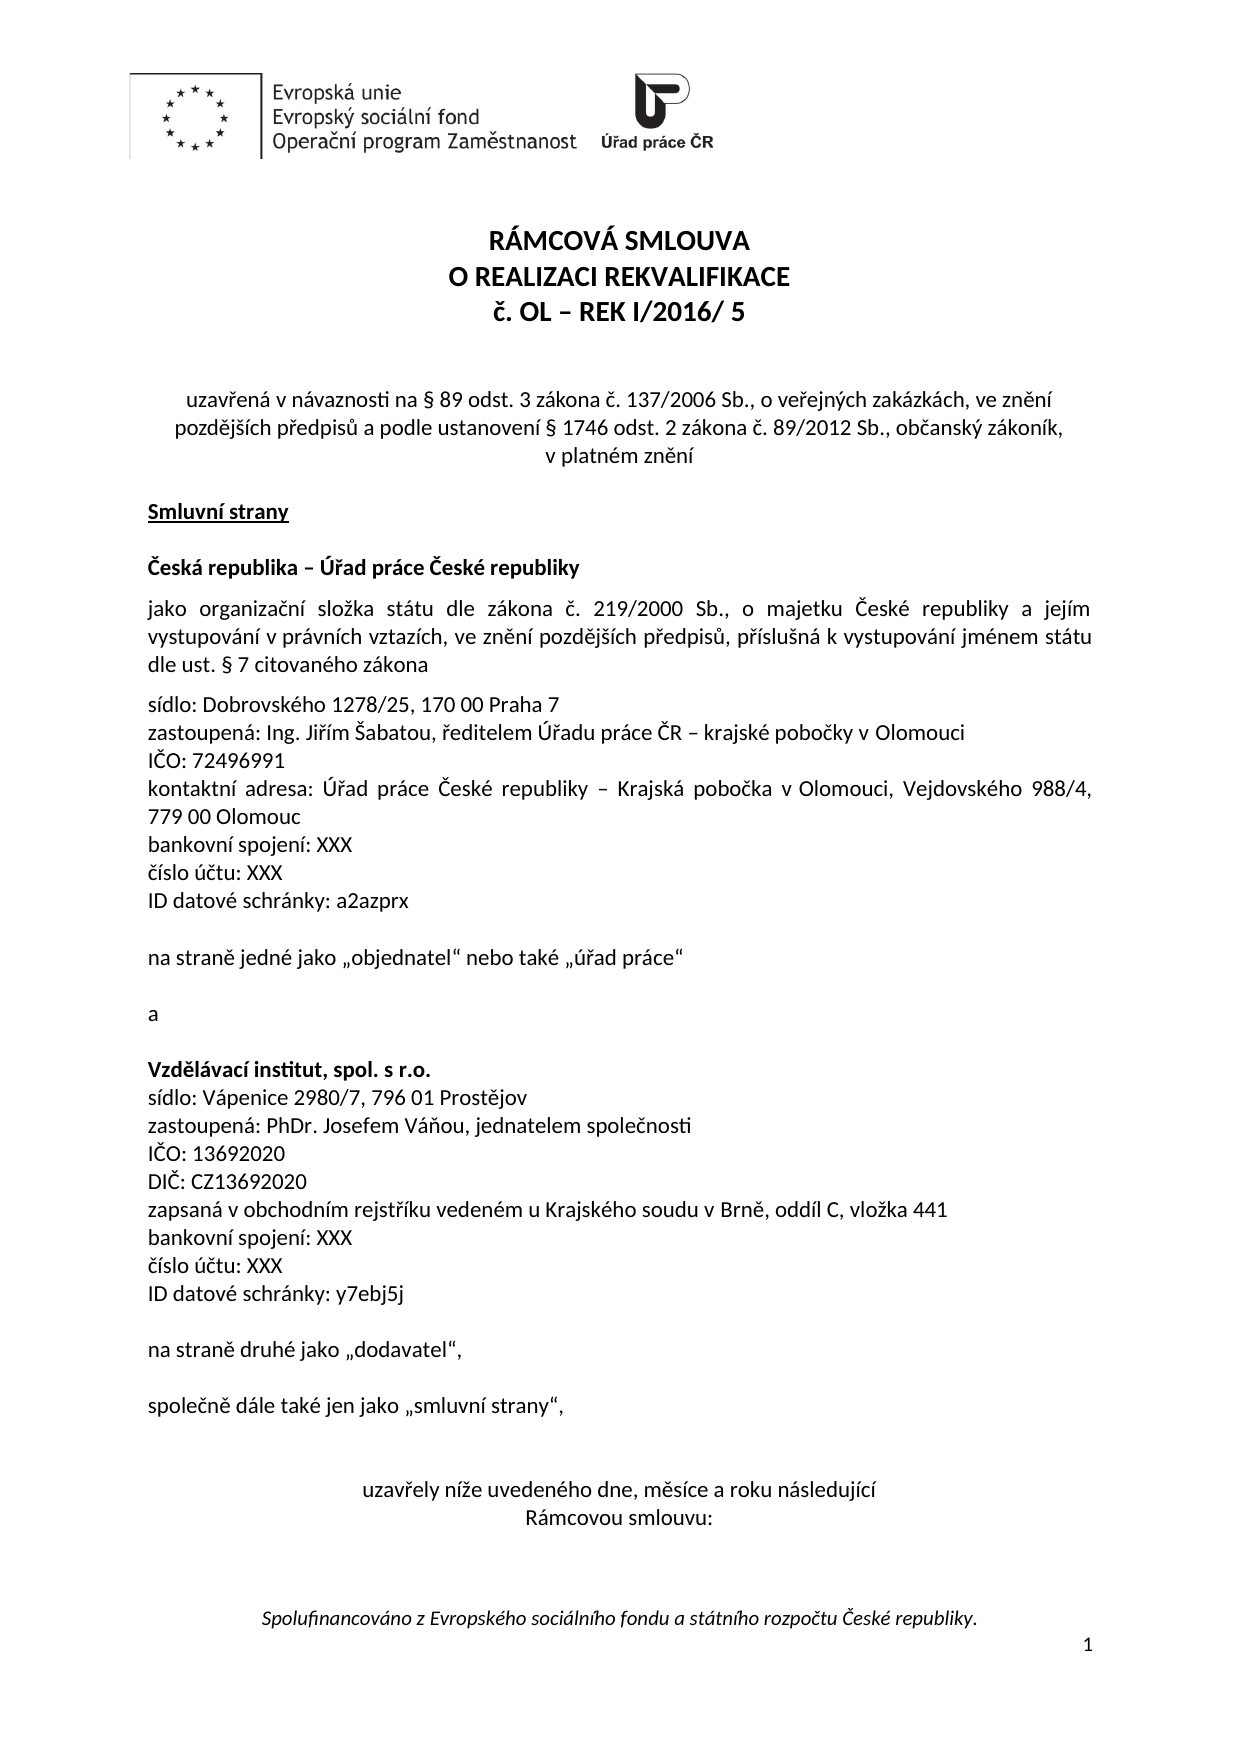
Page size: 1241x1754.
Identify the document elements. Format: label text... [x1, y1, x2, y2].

text ID datové schránky: y7ebj5j [148, 1279, 1091, 1307]
text Česká republika – Úřad práce České republiky [148, 553, 1091, 581]
text sídlo: Dobrovského 1278/25, 170 00 Praha 7 [148, 690, 1093, 718]
text Vzdělávací institut, spol. s r.o. [148, 1055, 1091, 1083]
text na straně jedné jako „objednatel“ nebo také „úřad práce“ [148, 943, 1091, 971]
text bankovní spojení: XXX [148, 831, 1093, 858]
text číslo účtu: XXX [148, 858, 1093, 887]
text a [148, 999, 1091, 1027]
text RÁMCOVÁ SMLOUVA [148, 222, 1091, 258]
text uzavřely níže uvedeného dne, měsíce a roku následující [148, 1475, 1091, 1503]
text DIČ: CZ13692020 [148, 1167, 1091, 1195]
picture [222, 123, 713, 144]
text č. OL – REK I/2016/ 5 [148, 293, 1091, 329]
text kontaktní adresa: Úřad práce České republiky – Krajská pobočka v Olomouci, Vejdovského 988/4, 779 00 Olomouc [148, 774, 1093, 831]
text číslo účtu: XXX [148, 1251, 1093, 1279]
text IČO: 13692020 [148, 1139, 1091, 1167]
text bankovní spojení: XXX [148, 1223, 1093, 1251]
text O REALIZACI REKVALIFIKACE [148, 258, 1091, 293]
text sídlo: Vápenice 2980/7, 796 01 Prostějov [148, 1083, 1091, 1111]
text ID datové schránky: a2azprx [148, 887, 1093, 914]
text na straně druhé jako „dodavatel“, [148, 1335, 1091, 1363]
text zastoupená: PhDr. Josefem Váňou, jednatelem společnosti [148, 1111, 1091, 1139]
text IČO: 72496991 [148, 746, 1093, 774]
text Smluvní strany [148, 497, 1091, 525]
text zapsaná v obchodním rejstříku vedeném u Krajského soudu v Brně, oddíl C, vložka 441 [148, 1195, 1093, 1223]
text zastoupená: Ing. Jiřím Šabatou, ředitelem Úřadu práce ČR – krajské pobočky v Olomouci [148, 718, 1093, 746]
text jako organizační složka státu dle zákona č. 219/2000 Sb., o majetku České republiky a jejím vystupování v právních vztazích, ve znění pozdějších předpisů, příslušná k vystupování jménem státu dle ust. § 7 citovaného zákona [148, 594, 1093, 678]
text uzavřená v návaznosti na § 89 odst. 3 zákona č. 137/2006 Sb., o veřejných zakázkách, ve znění pozdějších předpisů a podle ustanovení § 1746 odst. 2 zákona č. 89/2012 Sb., občanský zákoník, v platném znění [148, 385, 1091, 469]
text společně dále také jen jako „smluvní strany“, [148, 1391, 1091, 1419]
text Rámcovou smlouvu: [148, 1503, 1091, 1531]
